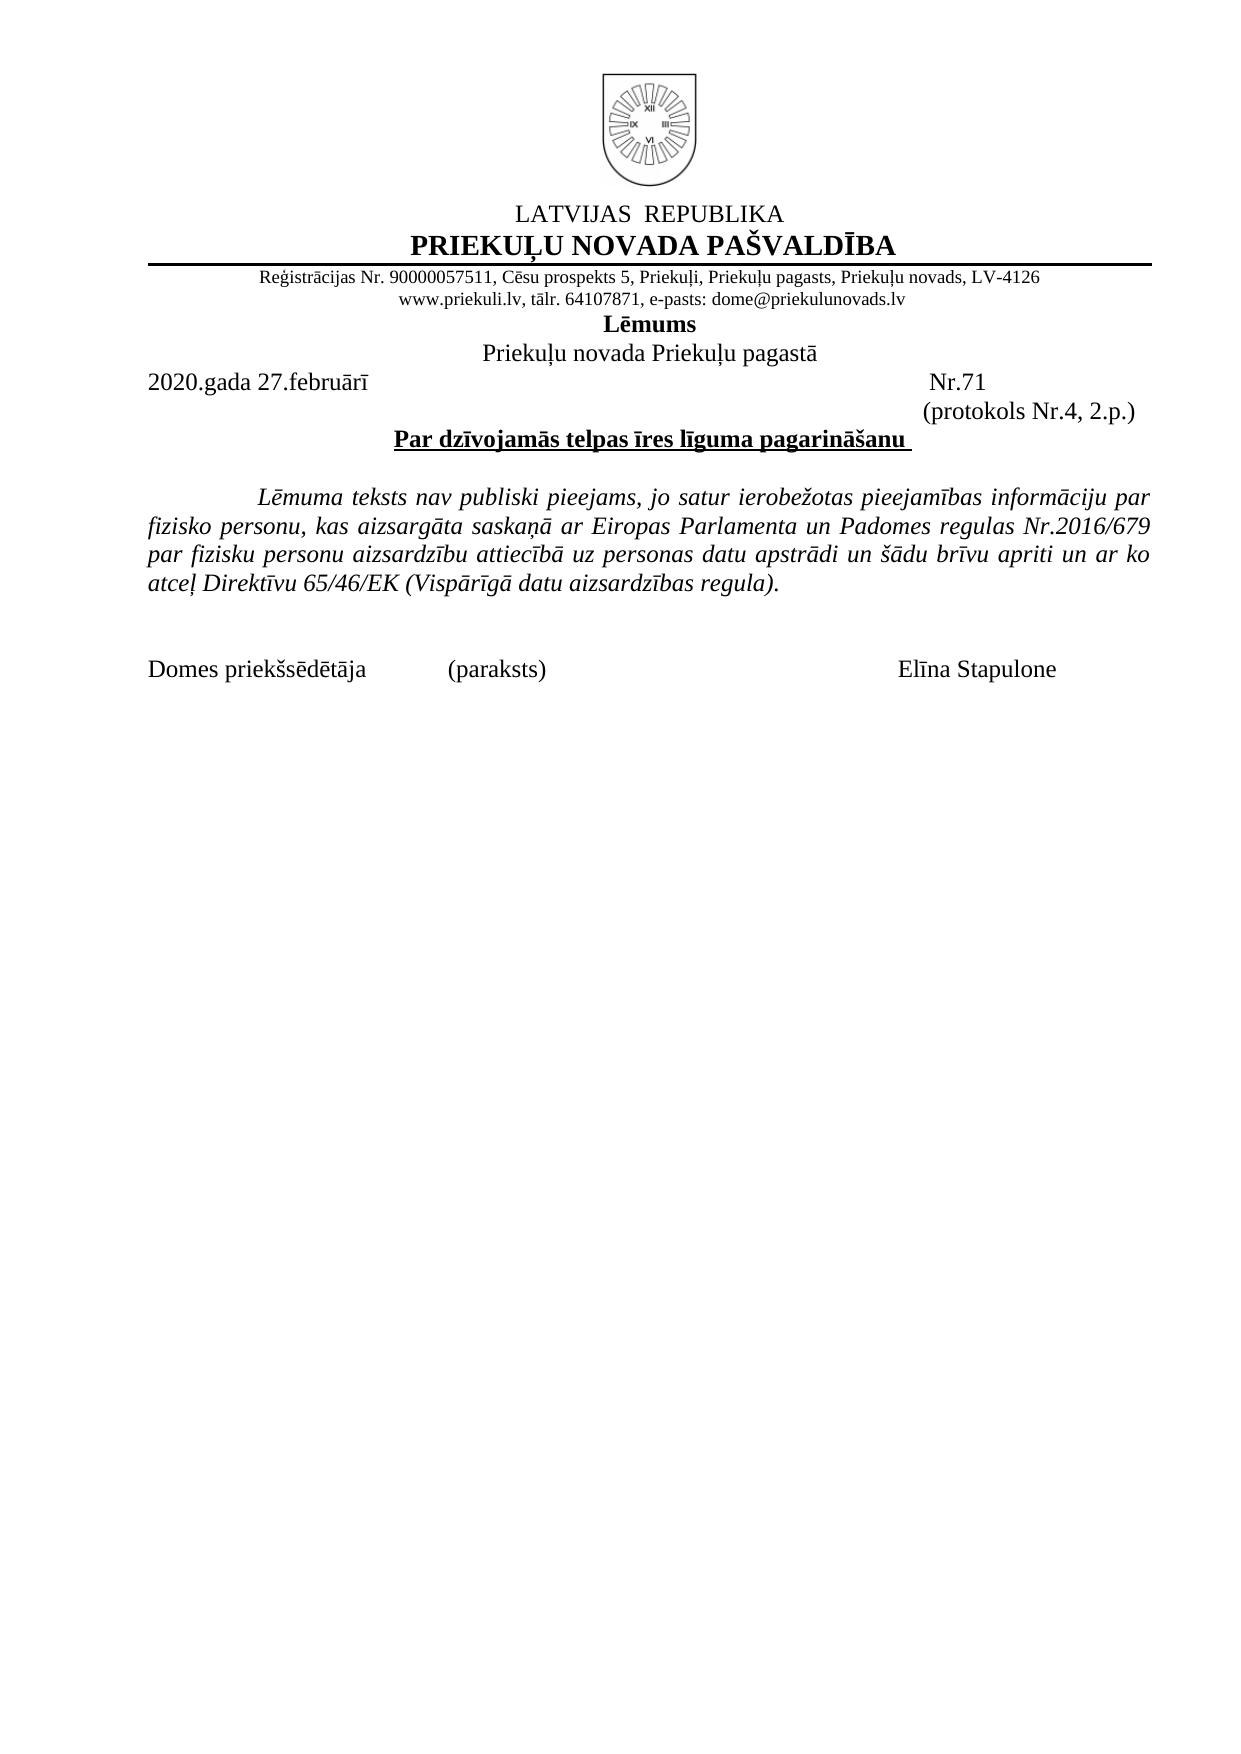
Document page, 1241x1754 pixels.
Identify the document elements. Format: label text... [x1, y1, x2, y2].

text (protokols Nr.4, 2.p.) [148, 396, 1152, 424]
text Domes priekšsēdētāja (paraksts) Elīna Stapulone [148, 654, 1152, 683]
text www.priekuli.lv, tālr. 64107871, e-pasts: dome@priekulunovads.lv [148, 288, 1152, 309]
text Reģistrācijas Nr. 90000057511, Cēsu prospekts 5, Priekuļi, Priekuļu pagasts, Priekuļu novads, LV-4126 [148, 266, 1152, 288]
text Lēmums [148, 309, 1152, 338]
text Priekuļu novada Priekuļu pagastā [148, 338, 1152, 367]
text PRIEKUĻU NOVADA PAŠVALDĪBA [148, 228, 1152, 263]
text Par dzīvojamās telpas īres līguma pagarināšanu [148, 424, 1152, 453]
text 2020.gada 27.februārī Nr.71 [148, 367, 1152, 396]
text Lēmuma teksts nav publiski pieejams, jo satur ierobežotas pieejamības informāciju par fizisko personu, kas aizsargāta saskaņā ar Eiropas Parlamenta un Padomes regulas Nr.2016/679 par fizisku personu aizsardzību attiecībā uz personas datu apstrādi un šādu brīvu apriti un ar ko atceļ Direktīvu 65/46/EK (Vispārīgā datu aizsardzības regula). [148, 482, 1152, 597]
text LATVIJAS REPUBLIKA [148, 199, 1152, 228]
picture [602, 73, 698, 187]
